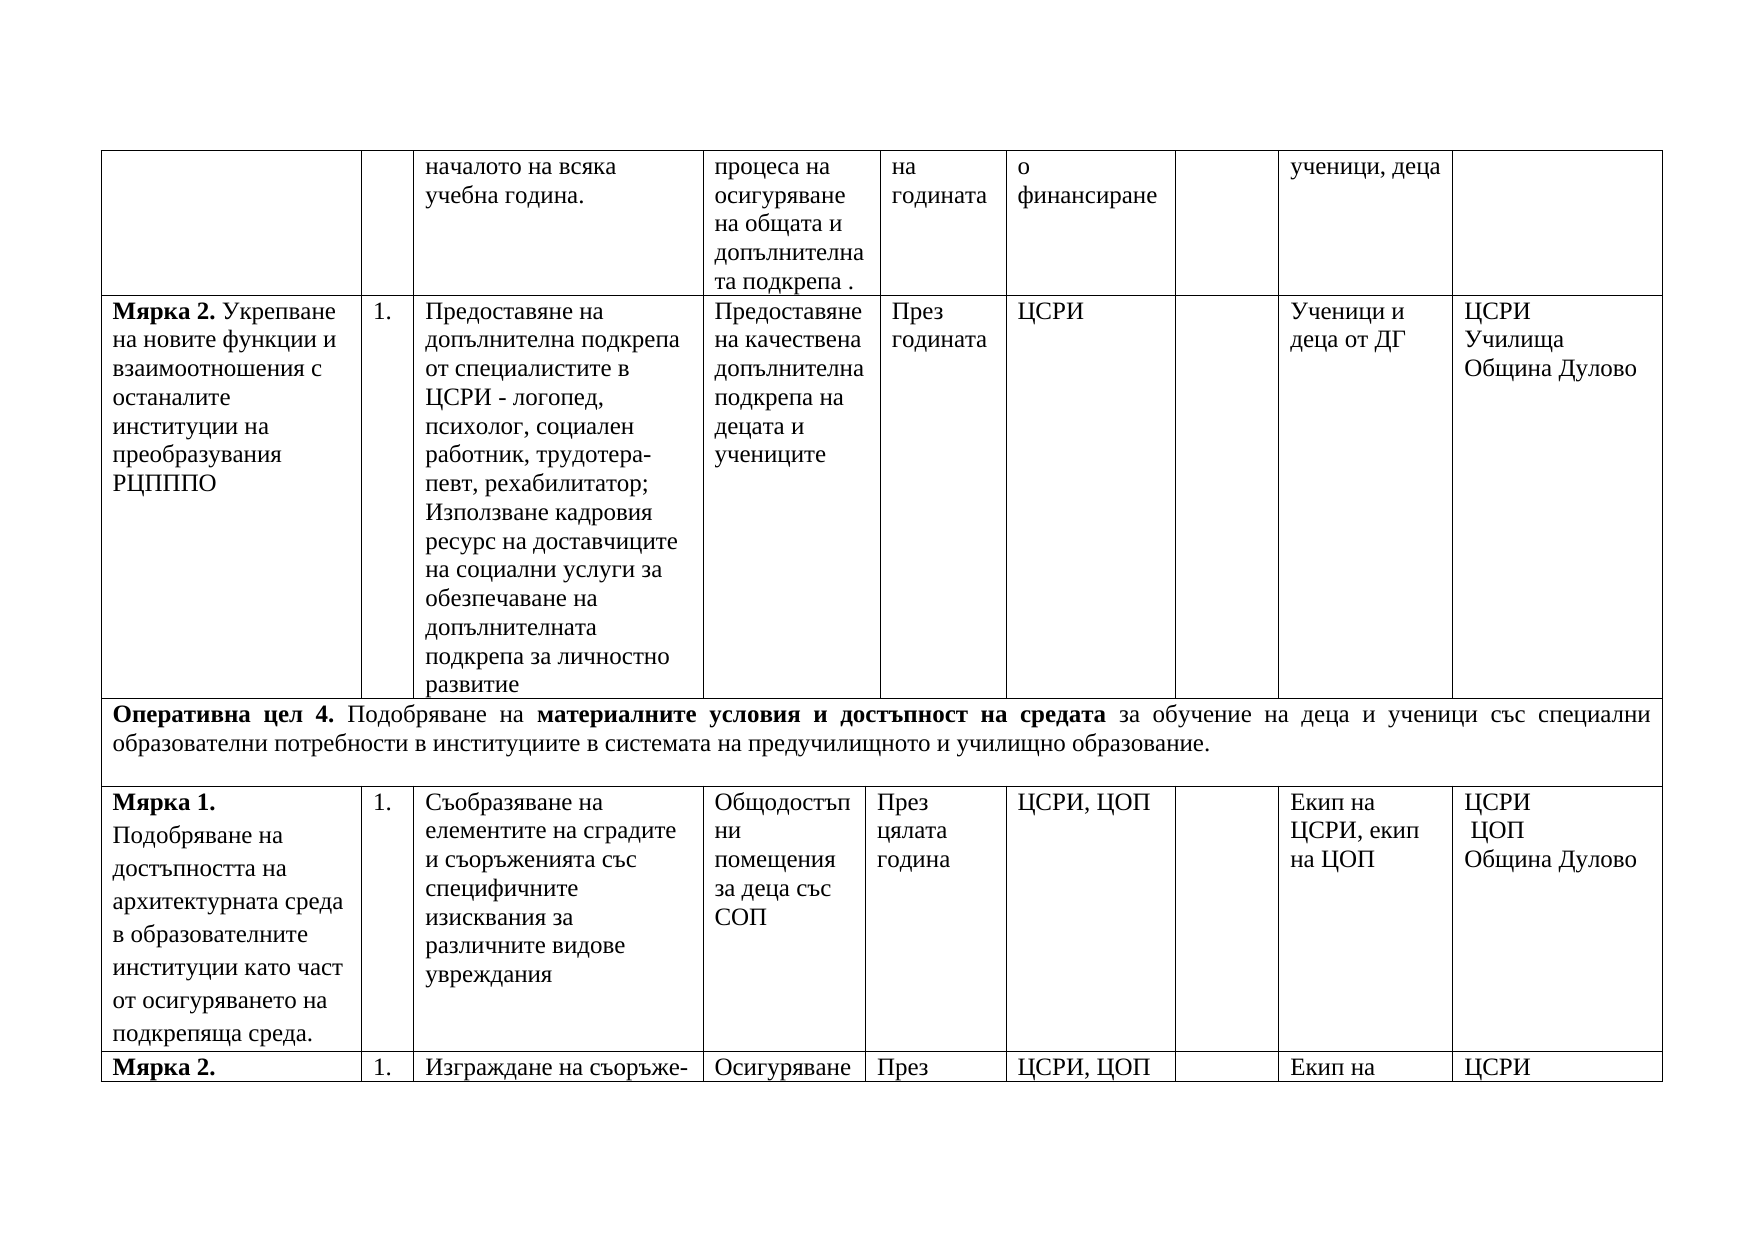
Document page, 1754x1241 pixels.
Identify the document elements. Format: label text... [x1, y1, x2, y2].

table_cell Екип на ЦСРИ, екип на ЦОП [1279, 787, 1452, 1051]
table_cell През цялата година [866, 787, 1006, 1051]
table_cell Оперативна цел 4. Подобряване на материалните условия и достъпност на средата за обучение на деца и ученици със специални образователни потребности в институциите в системата на предучилищното и училищно образование. [102, 699, 1662, 786]
table_cell [1176, 1052, 1278, 1081]
table_cell Общодостъпни помещения за деца със СОП [704, 787, 865, 1051]
table_cell ЦСРИ, ЦОП [1007, 787, 1175, 1051]
table_cell ЦСРИ [1007, 296, 1175, 698]
table_cell Мярка 1. Подобряване на достъпността на архитектурната среда в образователните институции като част от осигуряването на подкрепяща среда. [102, 787, 361, 1051]
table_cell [704, 1052, 865, 1081]
table_cell Мярка 2. Укрепване на новите функции и взаимоотношения с останалите институции на преобразувания РЦПППО [102, 296, 361, 698]
table_cell През годината [881, 296, 1006, 698]
table_cell ЦСРИ ЦОП Община Дулово [1453, 787, 1662, 1051]
table_cell [102, 151, 361, 295]
table_cell [1176, 296, 1278, 698]
table_cell Ученици и деца от ДГ [1279, 296, 1452, 698]
table_cell 1. [362, 1052, 413, 1081]
table_cell ЦСРИ ЦОП [1453, 1052, 1662, 1081]
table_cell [1007, 151, 1175, 295]
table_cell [704, 151, 880, 295]
table_cell 1. [362, 296, 413, 698]
table_cell Предоставяне на допълнителна подкрепа от специалистите в ЦСРИ - логопед, психолог, социален работник, трудотера-певт, рехабилитатор; Използване кадровия ресурс на доставчиците на социални услуги за обезпечаване на допълнителната подкрепа за личностно развитие [414, 296, 703, 698]
table_cell Съобразяване на елементите на сградите и съоръженията със специфичните изисквания за различните видове увреждания [414, 787, 703, 1051]
table_cell ЦСРИ Училища Община Дулово [1453, 296, 1662, 698]
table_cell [414, 1052, 703, 1081]
table_cell ЦСРИ, ЦОП [1007, 1052, 1175, 1081]
table_cell 1. [362, 787, 413, 1051]
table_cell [881, 151, 1006, 295]
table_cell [102, 1052, 361, 1081]
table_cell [1453, 151, 1662, 295]
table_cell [1279, 151, 1452, 295]
table_cell Екип на ЦСРИ и ЦОП [1279, 1052, 1452, 1081]
table_cell [1176, 787, 1278, 1051]
table_cell [1176, 151, 1278, 295]
table_cell През годината [866, 1052, 1006, 1081]
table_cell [414, 151, 703, 295]
table_cell Предоставяне на качествена допълнителна подкрепа на децата и учениците [704, 296, 880, 698]
table_cell 2. [362, 151, 413, 295]
